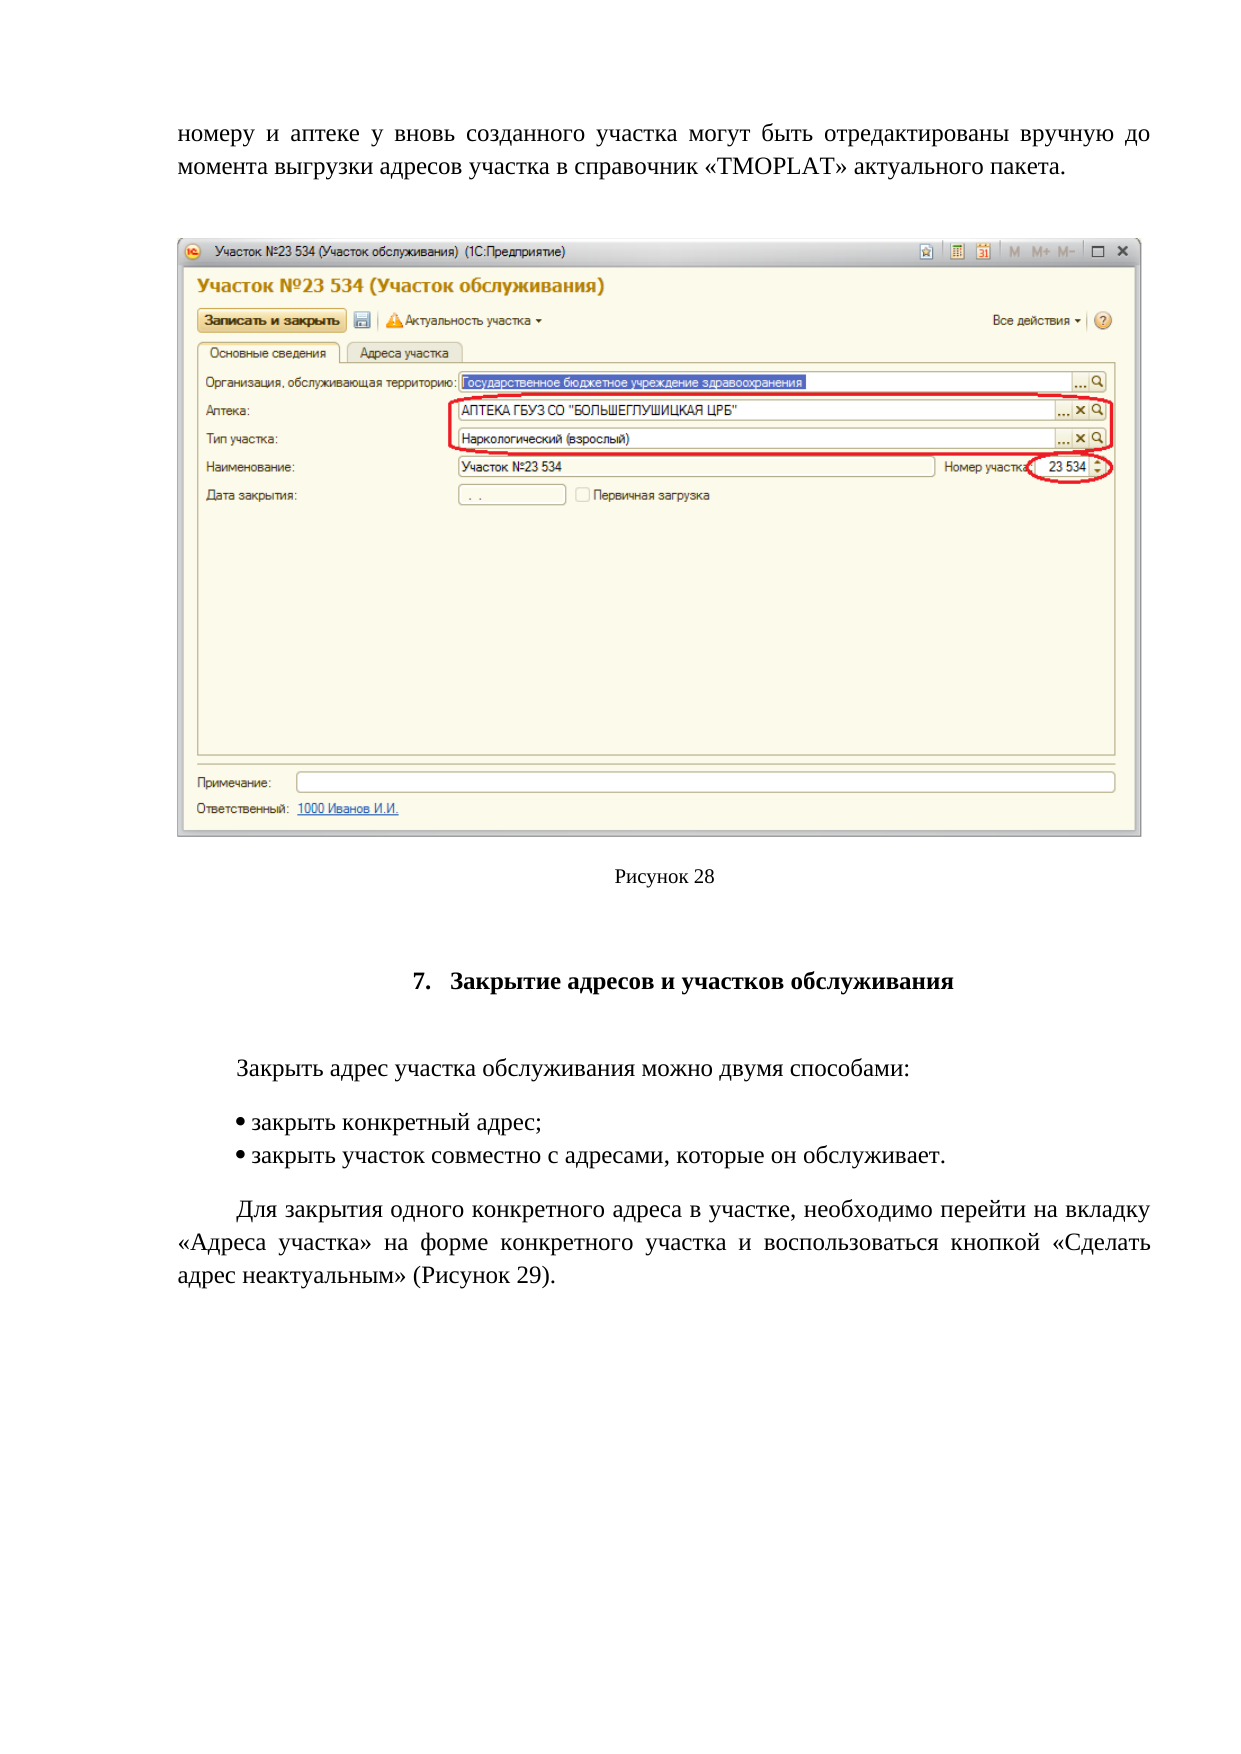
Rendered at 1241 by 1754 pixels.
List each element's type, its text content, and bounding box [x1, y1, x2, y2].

picture [177, 238, 1145, 839]
text Для закрытия одного конкретного адреса в участке, необходимо перейти на вкладку «Адреса участка» на форме конкретного участка и воспользоваться кнопкой «Сделать адрес неактуальным» (Рисунок 29). [177, 1194, 1152, 1288]
text Закрыть адрес участка обслуживания можно двумя способами: [177, 1053, 1152, 1082]
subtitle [177, 118, 1152, 180]
list закрыть конкретный адрес; [177, 1107, 1152, 1136]
list закрыть участок совместно с адресами, которые он обслуживает. [177, 1140, 1152, 1169]
subtitle Закрытие адресов и участков обслуживания [215, 966, 1152, 995]
